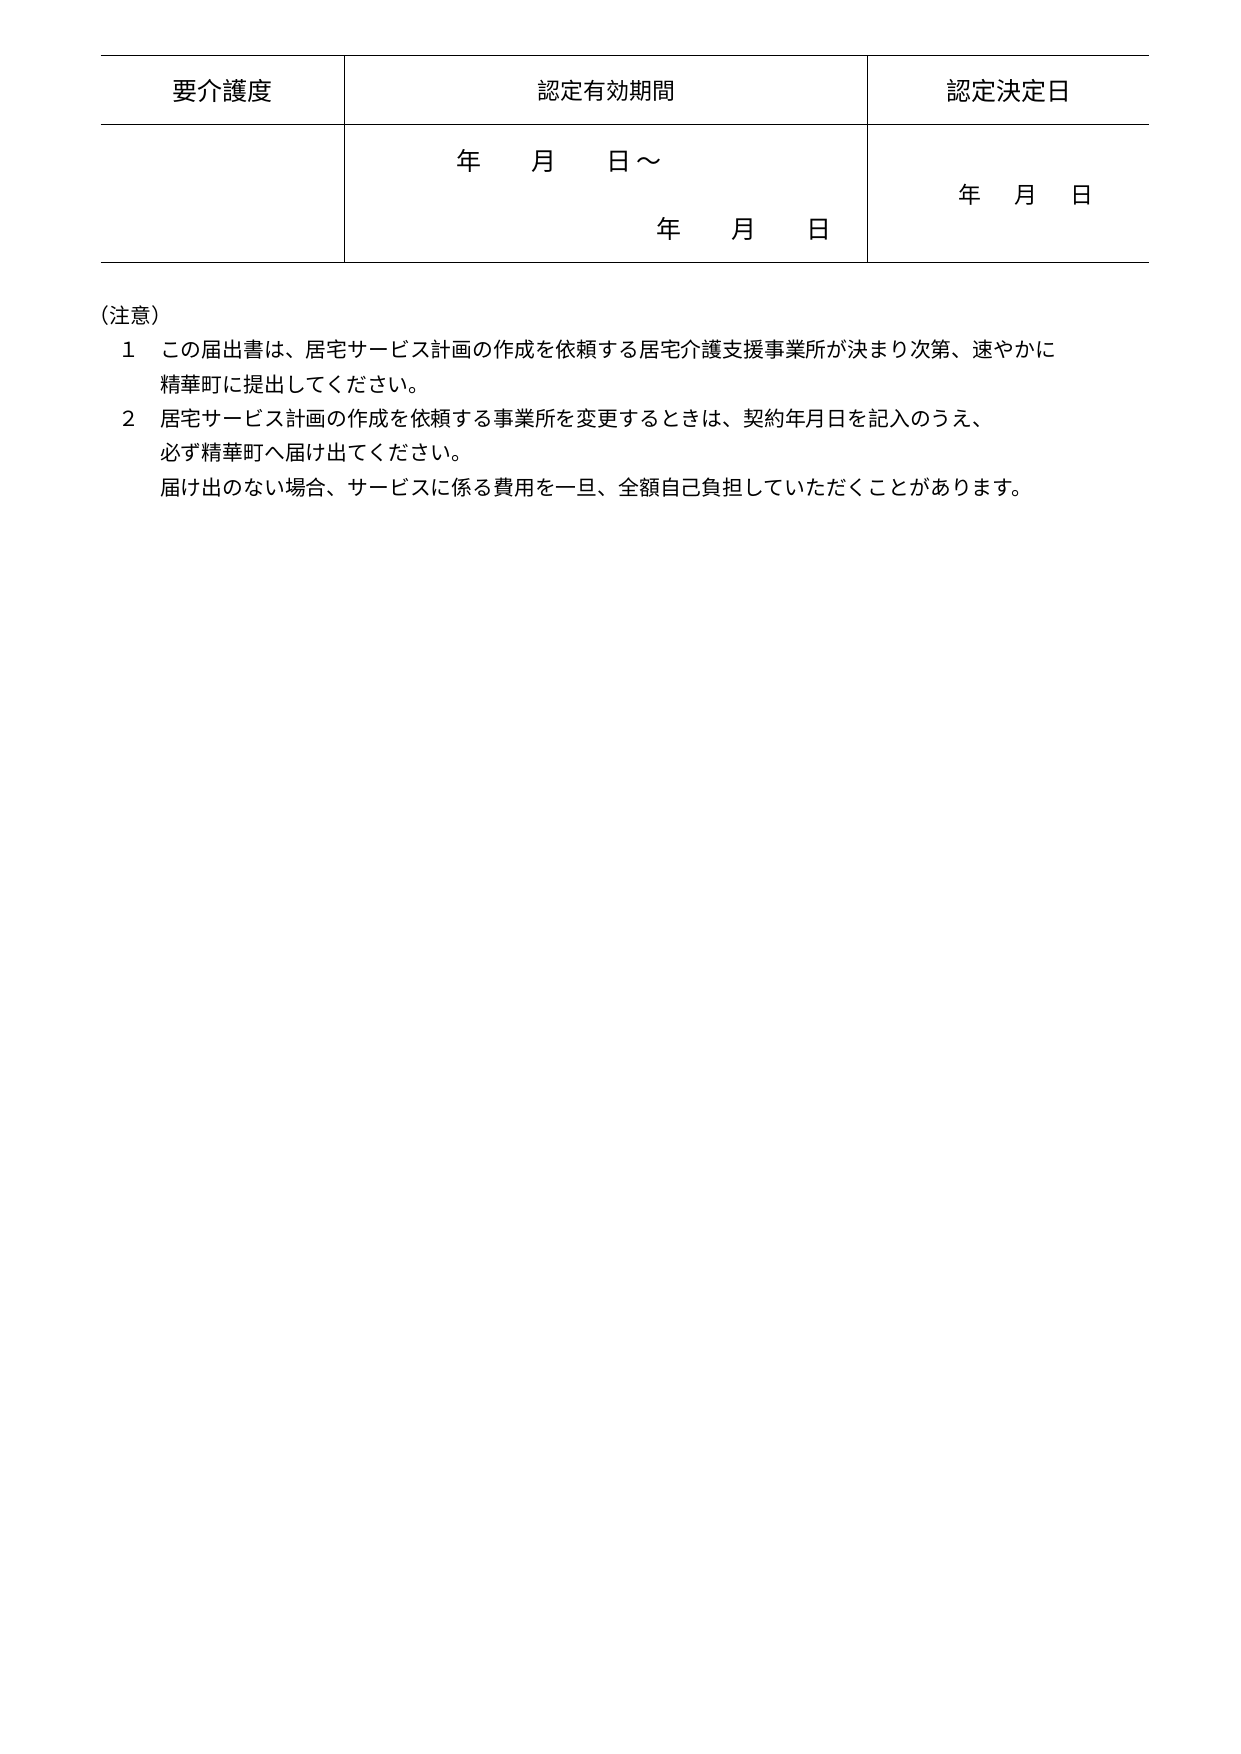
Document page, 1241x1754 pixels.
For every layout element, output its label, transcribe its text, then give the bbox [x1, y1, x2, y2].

text 精華町に提出してください。 [118, 366, 1196, 400]
text １ この届出書は、居宅サービス計画の作成を依頼する居宅介護支援事業所が決まり次第、速やかに [118, 332, 1196, 366]
table_cell 年 月 日 [868, 125, 1149, 262]
text （注意） [88, 297, 1196, 332]
text ２ 居宅サービス計画の作成を依頼する事業所を変更するときは、契約年月日を記入のうえ、 [118, 400, 1196, 434]
table_cell [101, 125, 344, 262]
text 届け出のない場合、サービスに係る費用を一旦、全額自己負担していただくことがあります。 [118, 469, 1196, 503]
table_cell 要介護度 [101, 56, 344, 124]
table_cell 年 月 日 ～ 年 月 日 [345, 125, 867, 262]
text 必ず精華町へ届け出てください。 [118, 434, 1196, 469]
table_cell 認定有効期間 [345, 56, 867, 124]
table_cell 認定決定日 [868, 56, 1149, 124]
